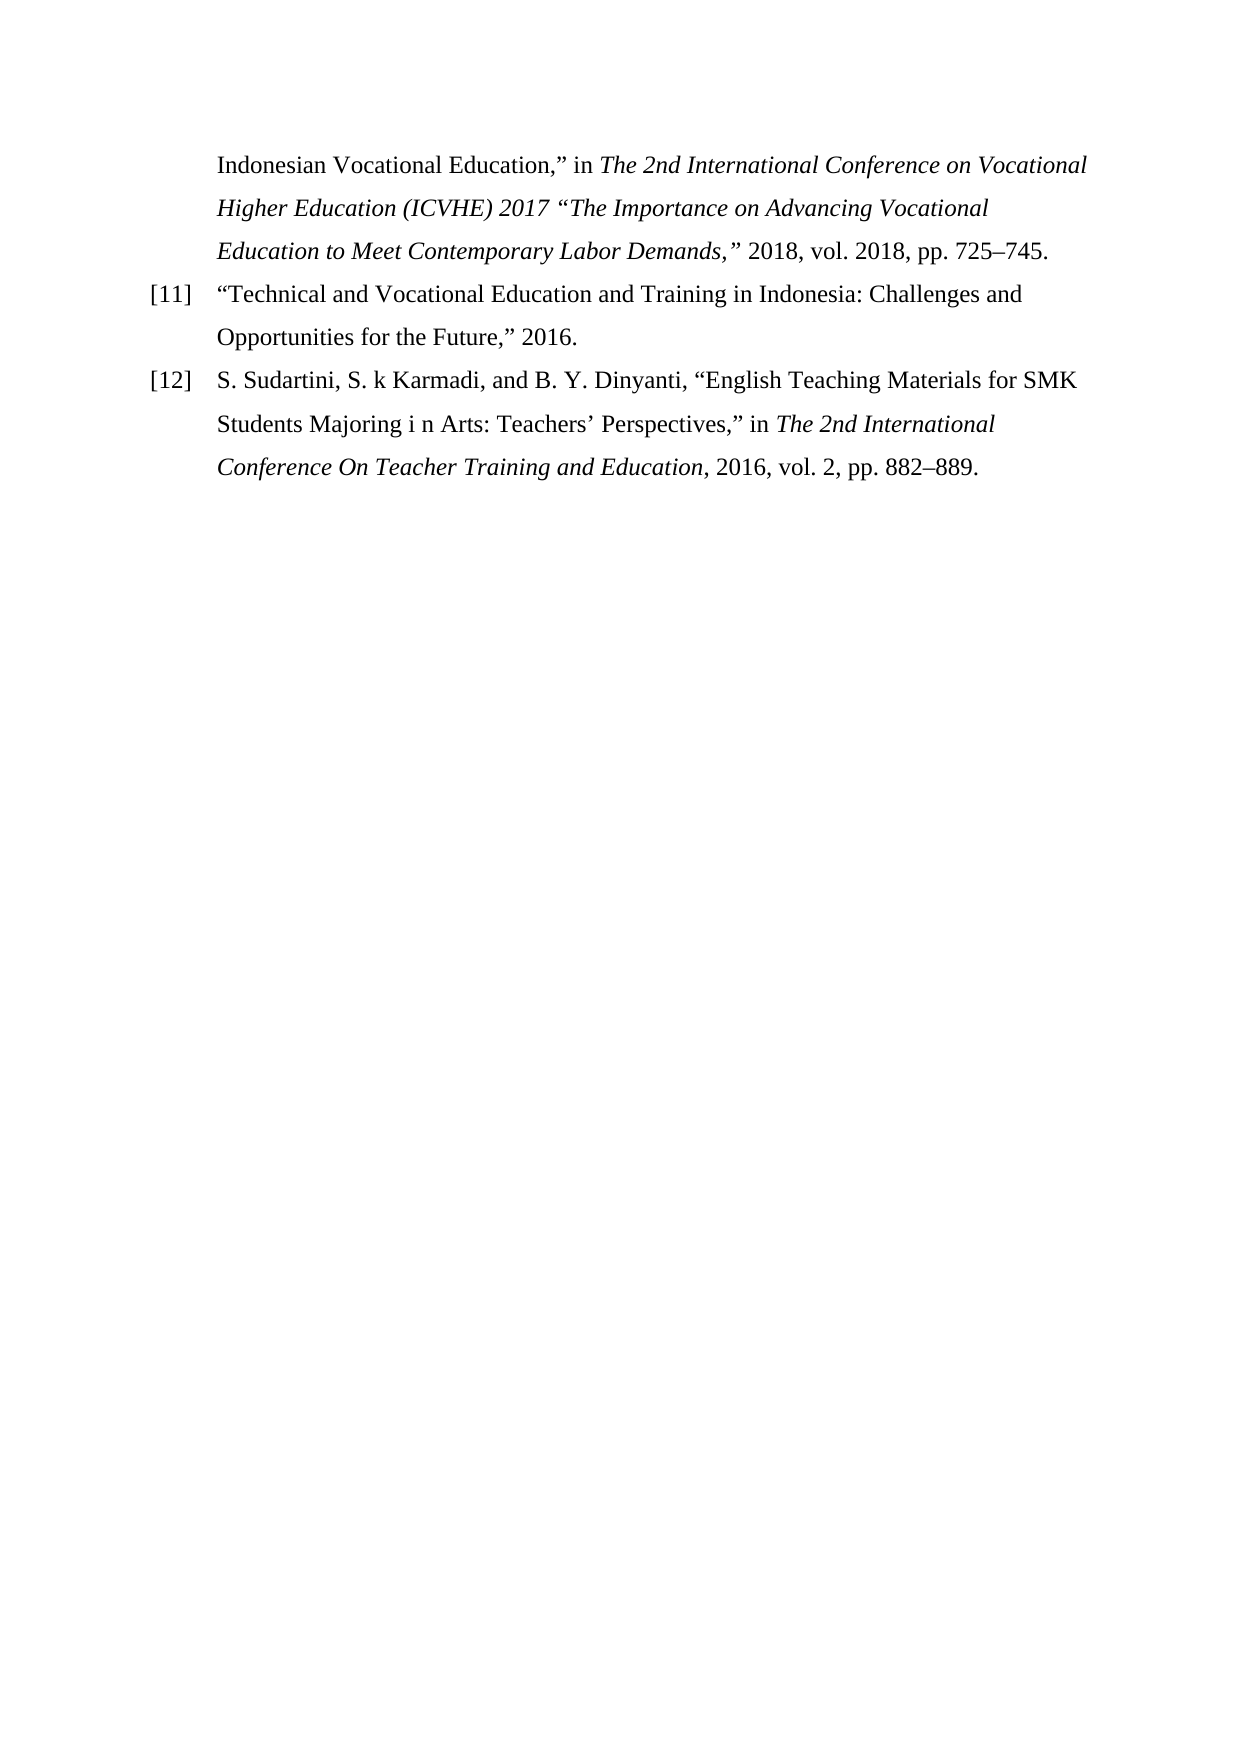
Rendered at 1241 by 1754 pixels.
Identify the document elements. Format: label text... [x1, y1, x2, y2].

text [12] S. Sudartini, S. k Karmadi, and B. Y. Dinyanti, “English Teaching Materials for SMK Students Majoring i n Arts: Teachers’ Perspectives,” in The 2nd International Conference On Teacher Training and Education, 2016, vol. 2, pp. 882–889. [150, 366, 1090, 481]
text [11] “Technical and Vocational Education and Training in Indonesia: Challenges and Opportunities for the Future,” 2016. [150, 279, 1090, 351]
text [150, 150, 1090, 265]
